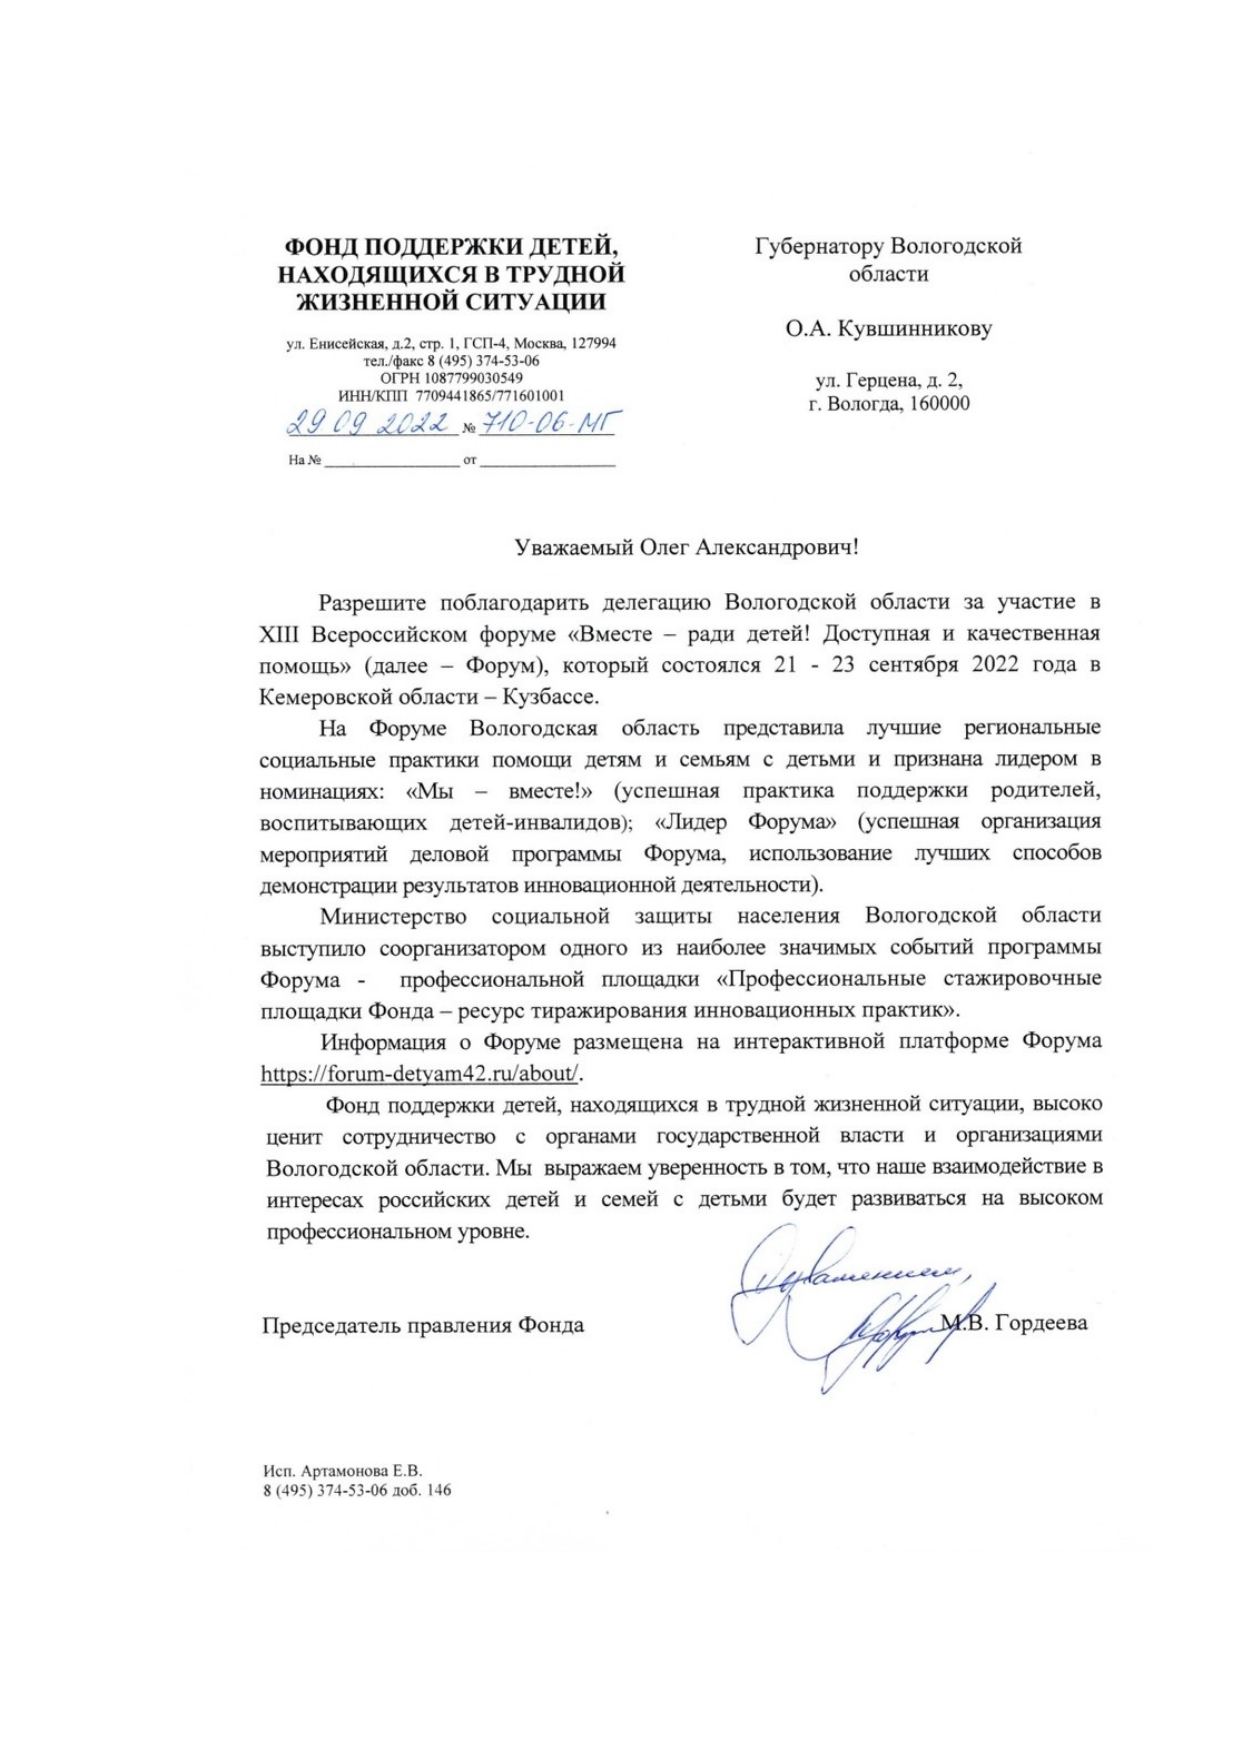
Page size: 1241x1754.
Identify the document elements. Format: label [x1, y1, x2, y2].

picture [177, 146, 1153, 1552]
